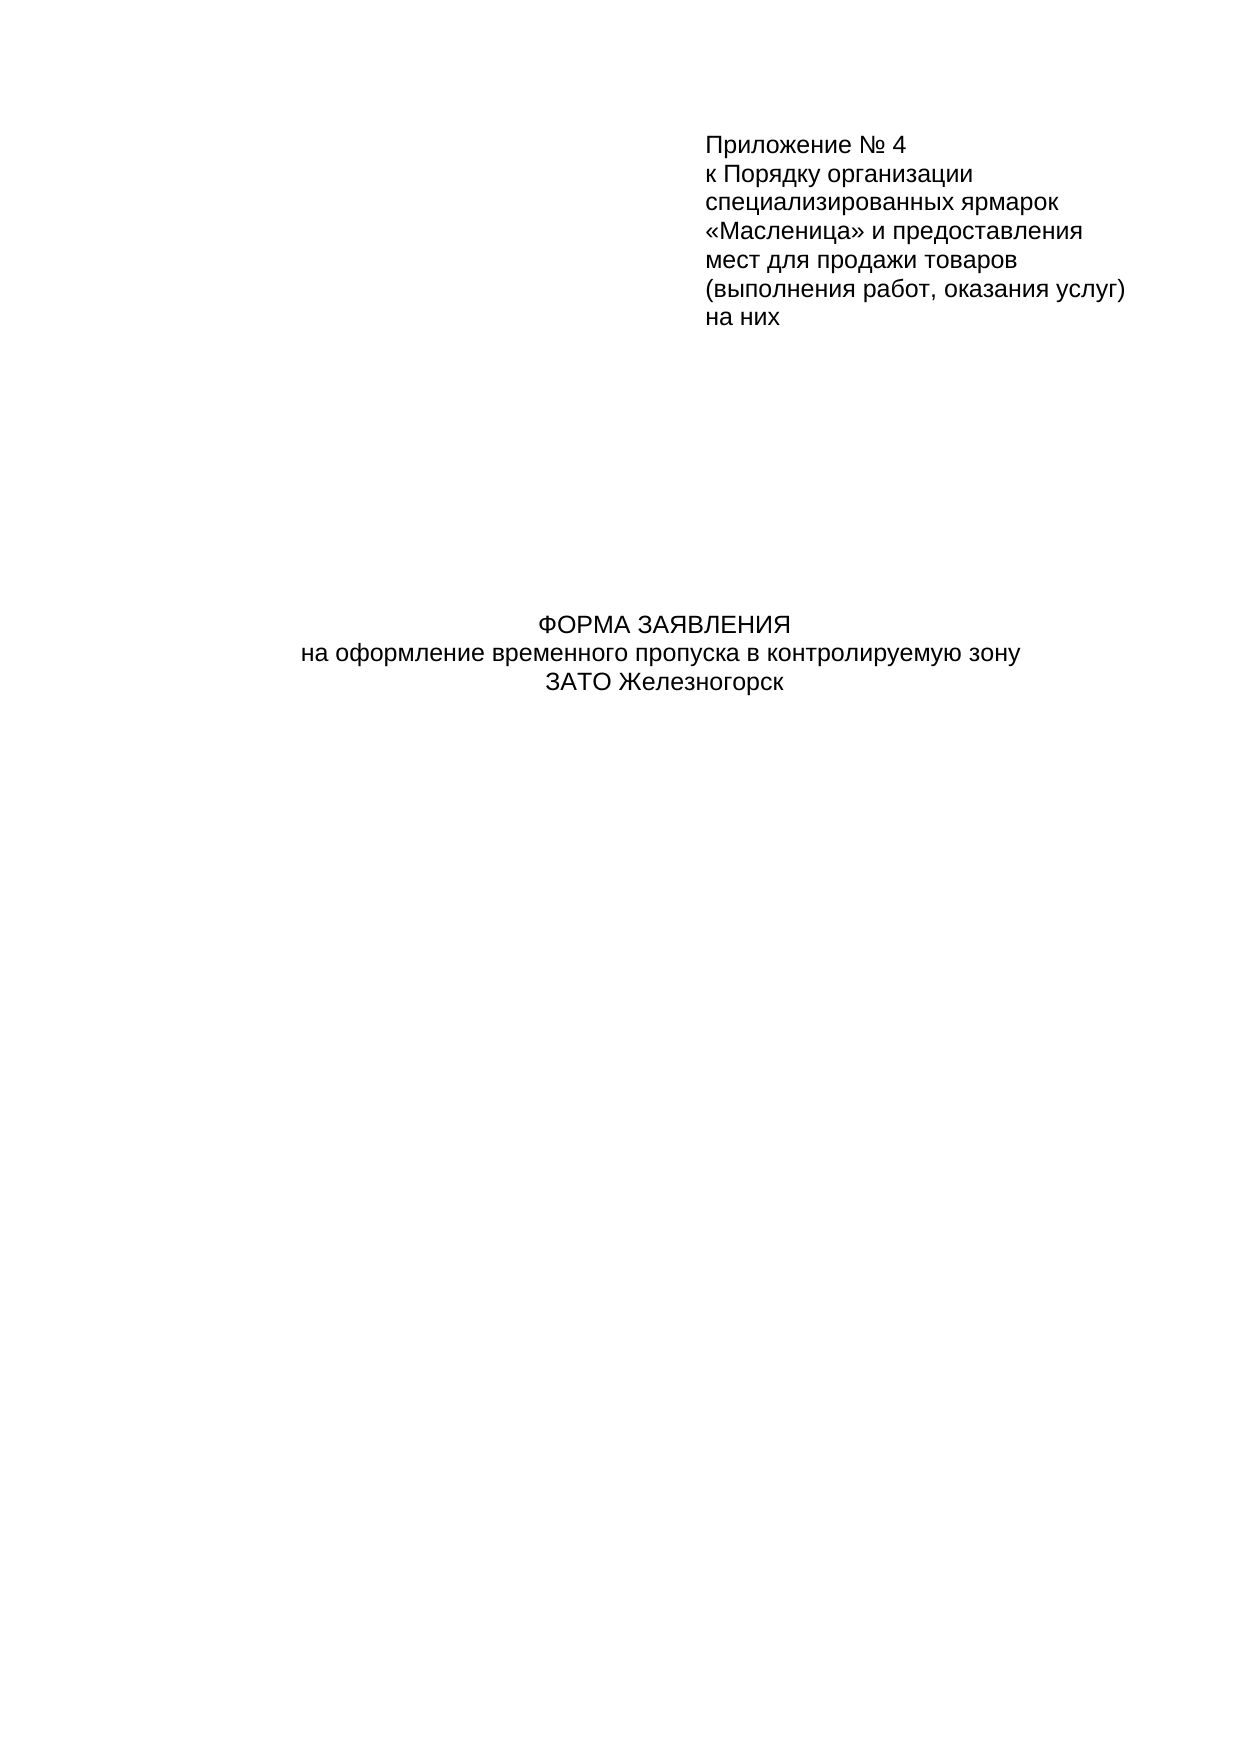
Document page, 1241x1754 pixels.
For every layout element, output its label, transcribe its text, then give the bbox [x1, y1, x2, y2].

text ФОРМА ЗАЯВЛЕНИЯ [177, 610, 1152, 638]
text на оформление временного пропуска в контролируемую зону ЗАТО Железногорск [177, 638, 1152, 696]
table_header Приложение № 4 к Порядку организации специализированных ярмарок «Масленица» и предоставления мест для продажи товаров (выполнения работ, оказания услуг) на них [694, 130, 1152, 366]
